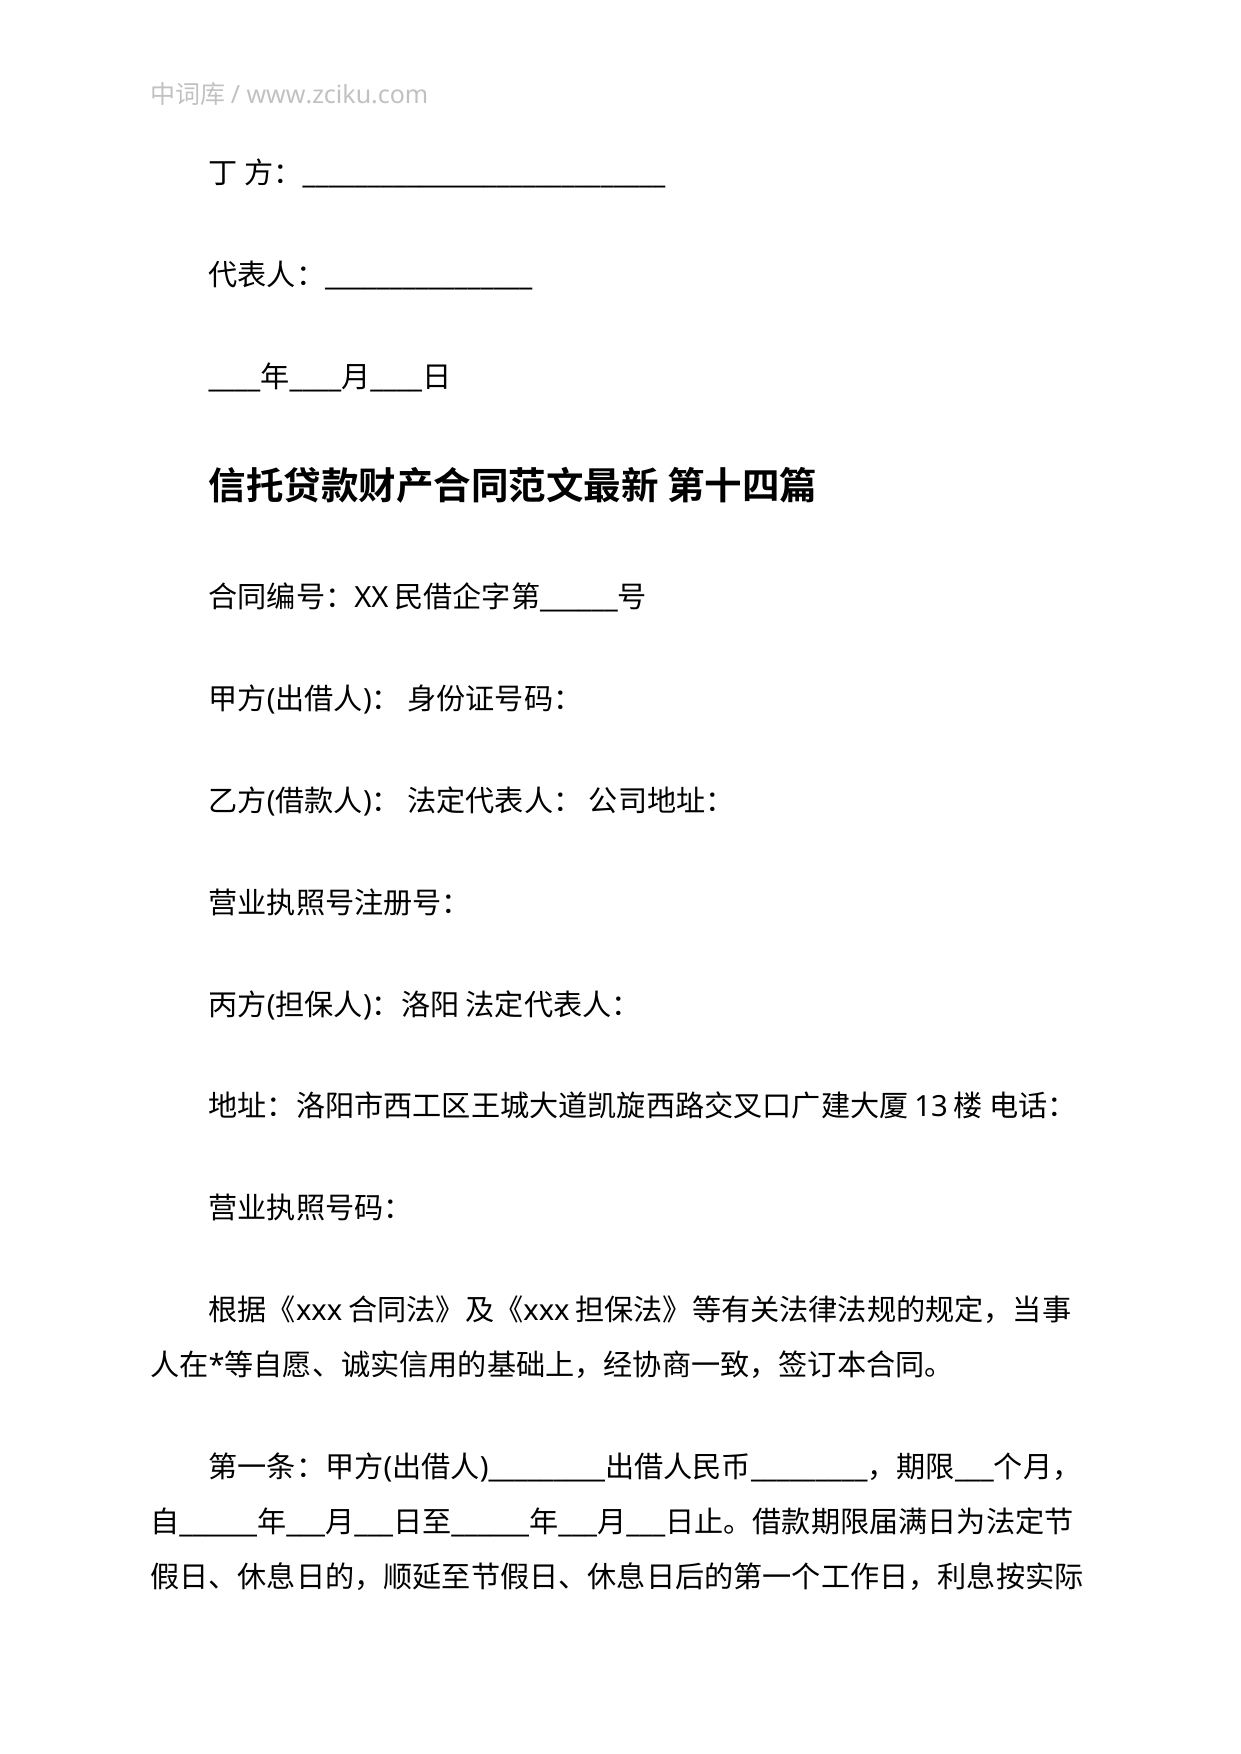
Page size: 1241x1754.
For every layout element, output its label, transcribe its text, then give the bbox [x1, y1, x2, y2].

text 营业执照号注册号： [150, 879, 1090, 922]
text 地址：洛阳市西工区王城大道凯旋西路交叉口广建大厦13楼 电话： [150, 1083, 1090, 1125]
text 根据《xxx合同法》及《xxx担保法》等有关法律法规的规定，当事人在*等自愿、诚实信用的基础上，经协商一致，签订本合同。 [150, 1287, 1090, 1384]
text 合同编号：XX民借企字第______号 [150, 573, 1090, 616]
text 丙方(担保人)：洛阳 法定代表人： [150, 981, 1090, 1023]
text 代表人：________________ [150, 252, 1090, 294]
text ____年____月____日 [150, 354, 1090, 396]
text 营业执照号码： [150, 1185, 1090, 1227]
text 甲方(出借人)： 身份证号码： [150, 675, 1090, 718]
text 乙方(借款人)： 法定代表人： 公司地址： [150, 777, 1090, 820]
text 丁 方：____________________________ [150, 150, 1090, 192]
text 信托贷款财产合同范文最新 第十四篇 [150, 456, 1090, 510]
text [150, 1444, 1090, 1596]
